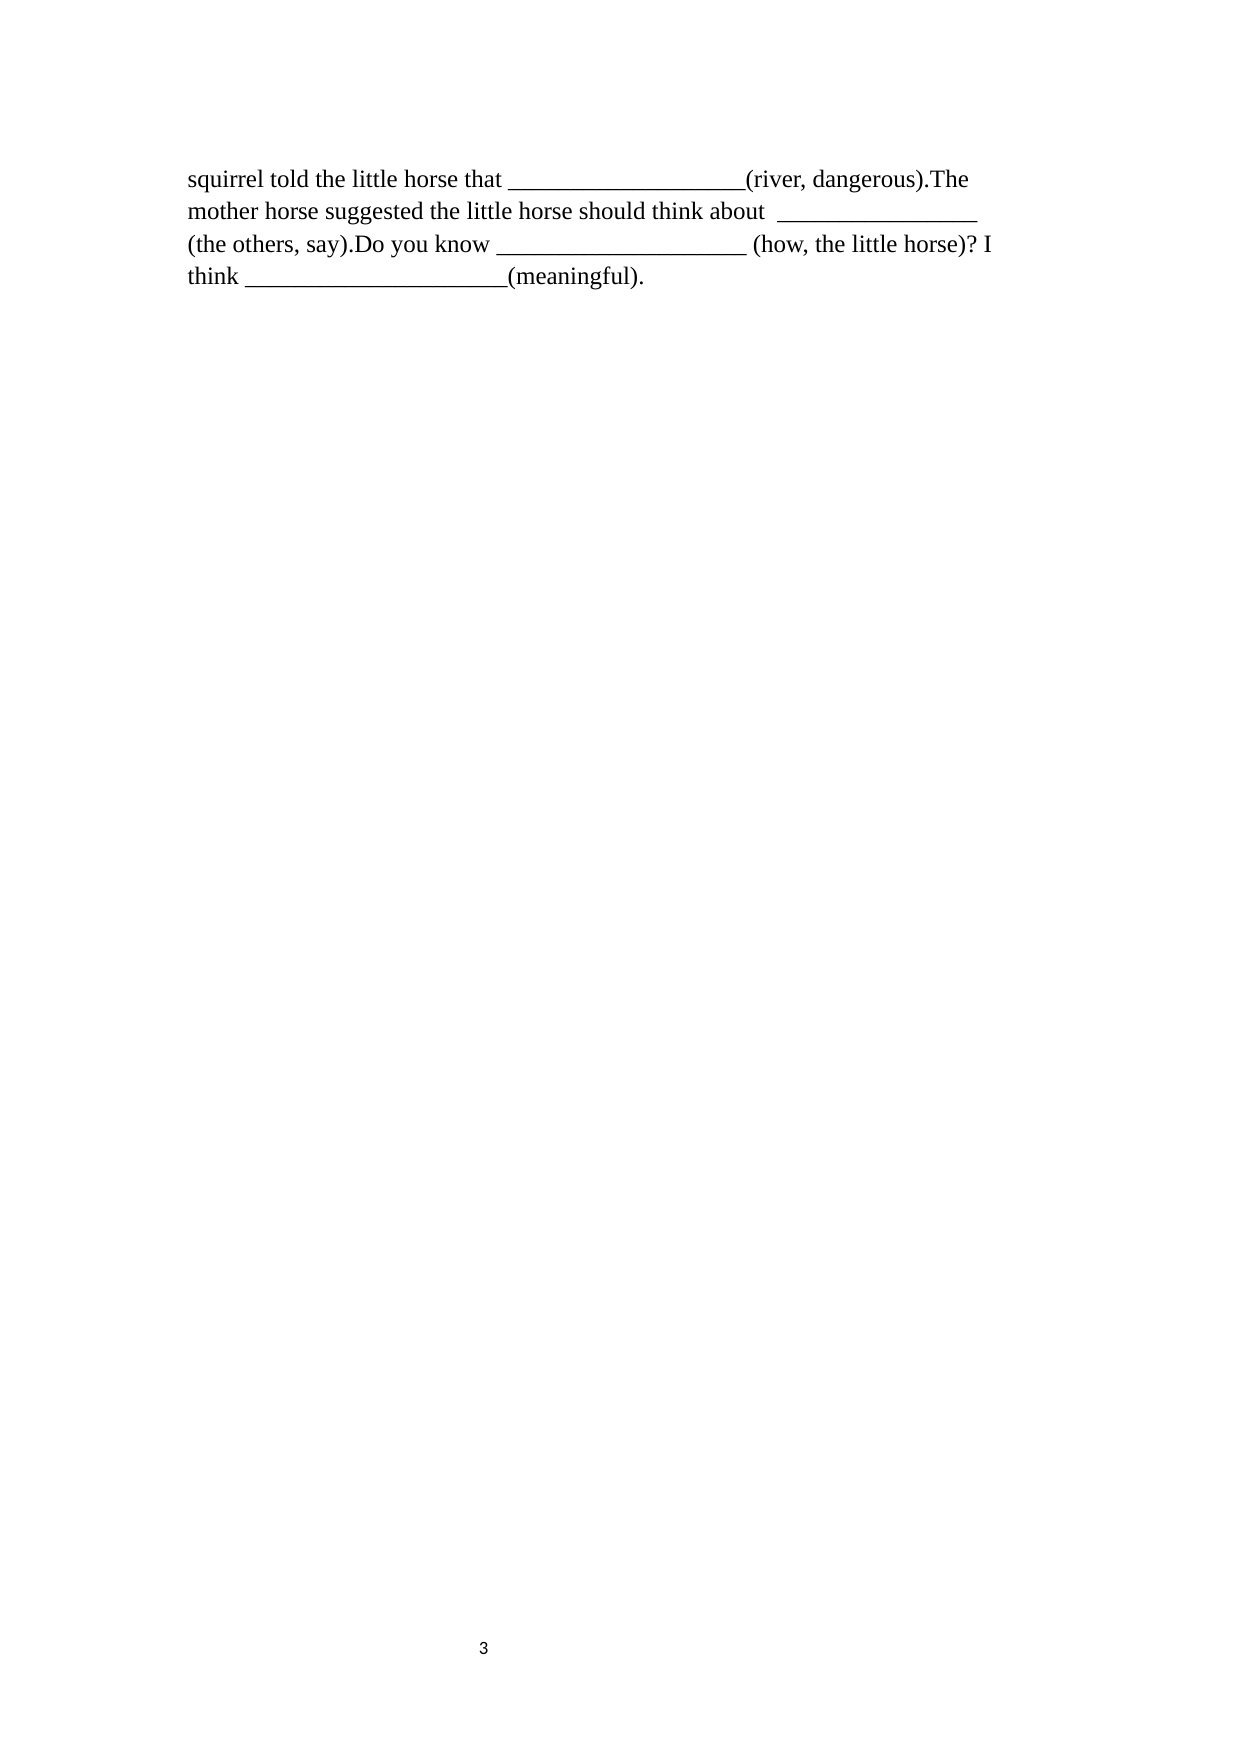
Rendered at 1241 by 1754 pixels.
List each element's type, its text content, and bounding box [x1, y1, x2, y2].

text think _____________________(meaningful). [187, 259, 1053, 292]
text mother horse suggested the little horse should think about ________________ [187, 194, 1053, 227]
text (the others, say).Do you know ____________________ (how, the little horse)? I [187, 227, 1053, 259]
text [187, 162, 1053, 194]
